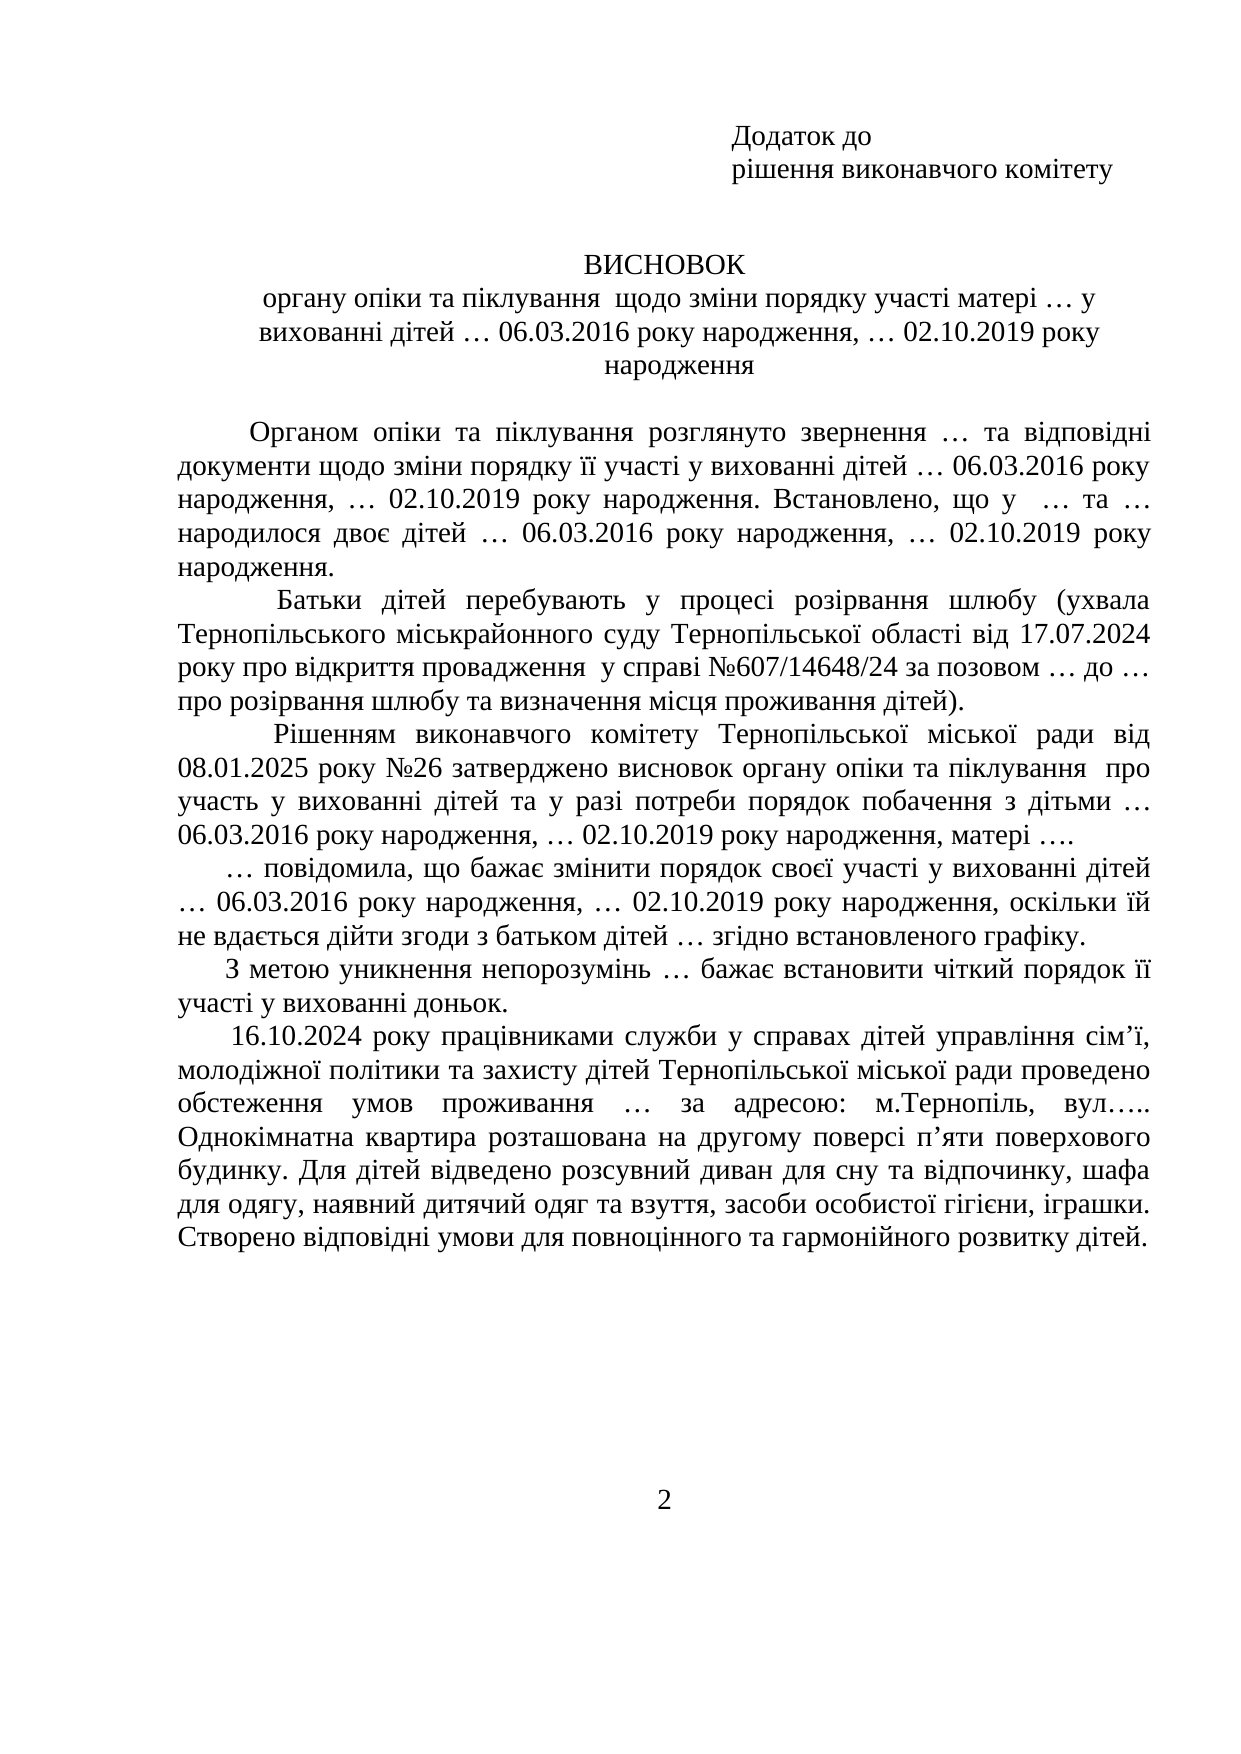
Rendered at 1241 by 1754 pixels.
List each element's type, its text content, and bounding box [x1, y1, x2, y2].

text ВИСНОВОК [177, 247, 1152, 280]
text рішення виконавчого комітету [177, 152, 1152, 185]
text Органом опіки та піклування розглянуто звернення … та відповідні документи щодо зміни порядку її участі у вихованні дітей … 06.03.2016 року народження, … 02.10.2019 року народження. Встановлено, що у … та … народилося двоє дітей … 06.03.2016 року народження, … 02.10.2019 року народження. [177, 414, 1152, 582]
text 16.10.2024 року працівниками служби у справах дітей управління сімʼї, молодіжної політики та захисту дітей Тернопільської міської ради проведено обстеження умов проживання … за адресою: м.Тернопіль, вул….. Однокімнатна квартира розташована на другому поверсі п’яти поверхового будинку. Для дітей відведено розсувний диван для сну та відпочинку, шафа для одягу, наявний дитячий одяг та взуття, засоби особистої гігієни, іграшки. Створено відповідні умови для повноцінного та гармонійного розвитку дітей. [177, 1018, 1152, 1253]
text Додаток до [177, 118, 1152, 152]
text 2 [177, 1482, 1152, 1516]
text З метою уникнення непорозумінь … бажає встановити чіткий порядок її участі у вихованні доньок. [177, 951, 1152, 1018]
text Батьки дітей перебувають у процесі розірвання шлюбу (ухвала Тернопільського міськрайонного суду Тернопільської області від 17.07.2024 року про відкриття провадження у справі №607/14648/24 за позовом … до … про розірвання шлюбу та визначення місця проживання дітей). [177, 582, 1152, 716]
text … повідомила, що бажає змінити порядок своєї участі у вихованні дітей … 06.03.2016 року народження, … 02.10.2019 року народження, оскільки їй не вдається дійти згоди з батьком дітей … згідно встановленого графіку. [177, 851, 1152, 951]
text органу опіки та піклування щодо зміни порядку участі матері … у вихованні дітей … 06.03.2016 року народження, … 02.10.2019 року народження [207, 280, 1152, 381]
text Рішенням виконавчого комітету Тернопільської міської ради від 08.01.2025 року №26 затверджено висновок органу опіки та піклування про участь у вихованні дітей та у разі потреби порядок побачення з дітьми … 06.03.2016 року народження, … 02.10.2019 року народження, матері …. [177, 716, 1152, 851]
